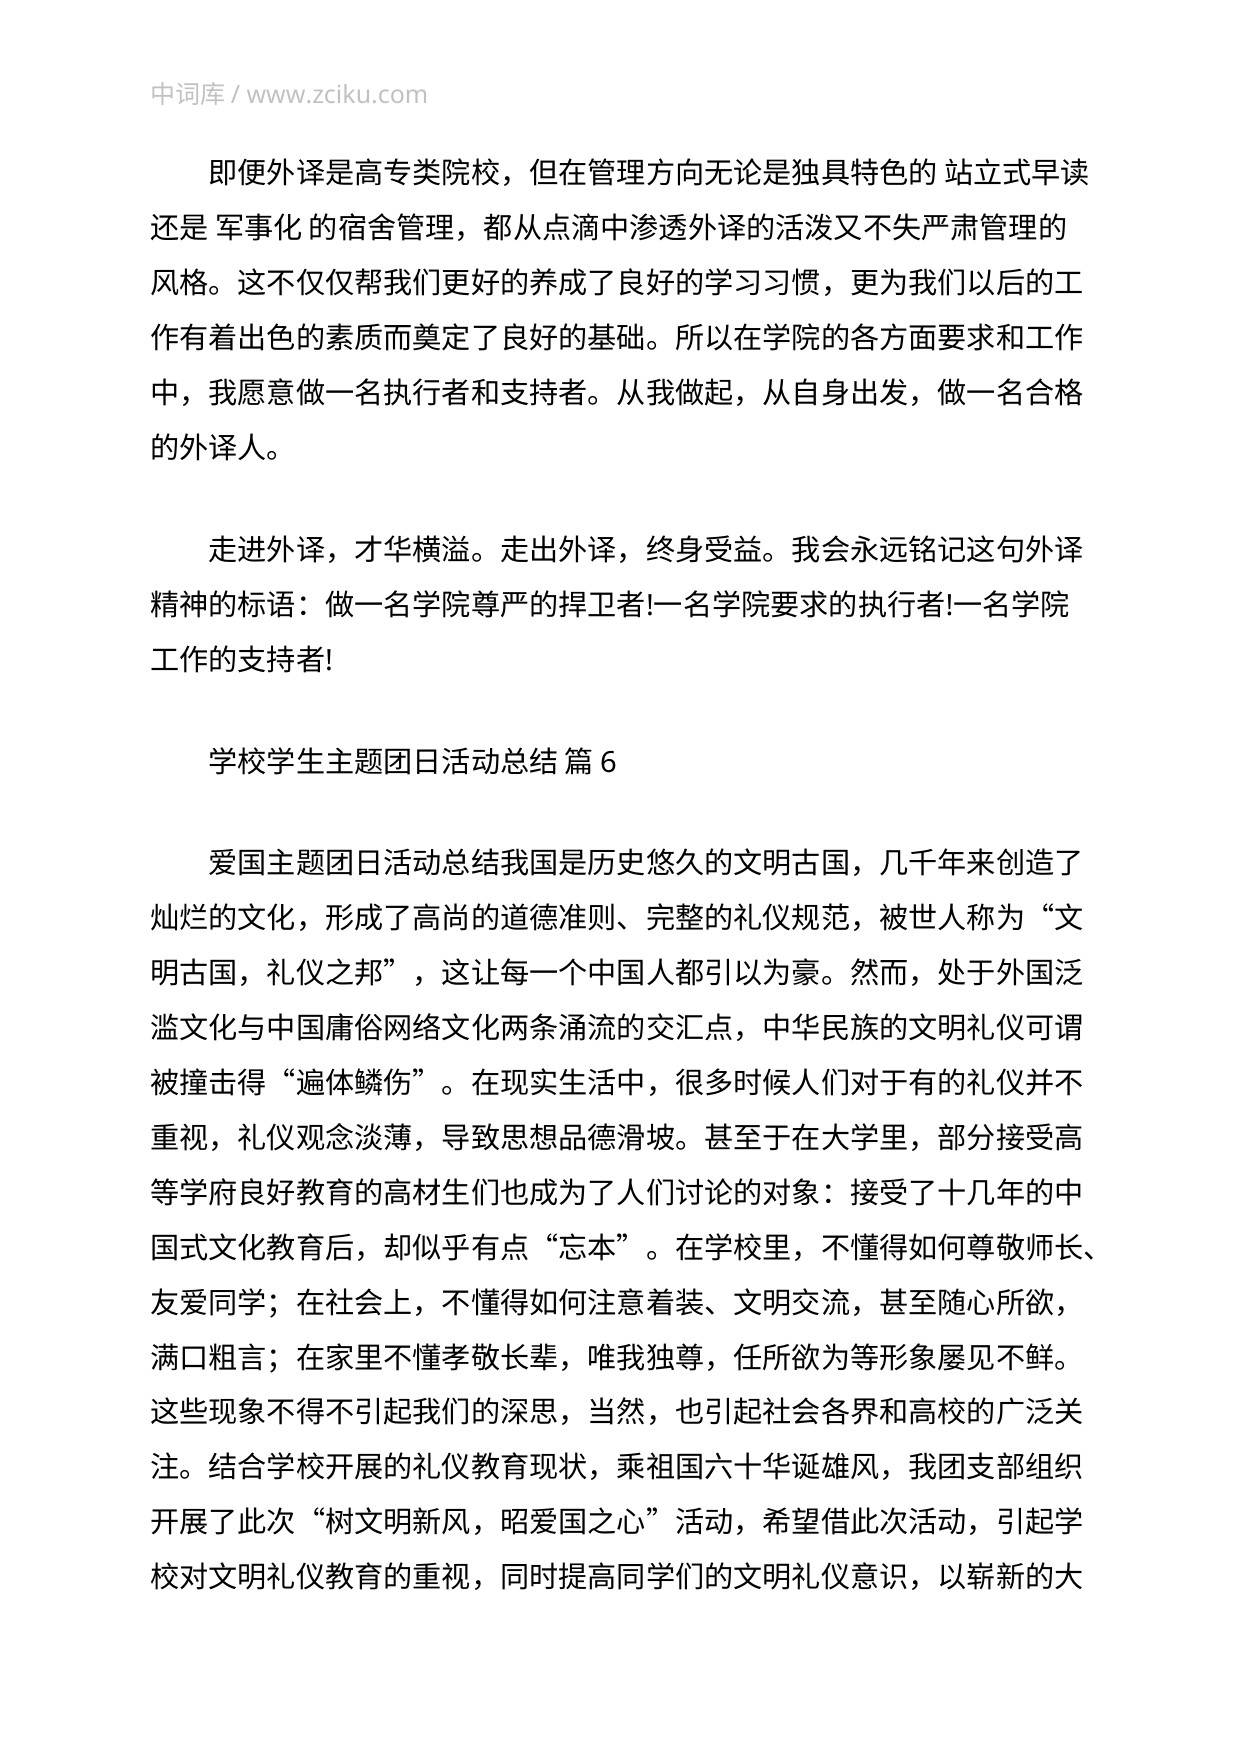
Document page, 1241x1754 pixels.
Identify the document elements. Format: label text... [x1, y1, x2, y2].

text 即便外译是高专类院校，但在管理方向无论是独具特色的 站立式早读 还是 军事化 的宿舍管理，都从点滴中渗透外译的活泼又不失严肃管理的风格。这不仅仅帮我们更好的养成了良好的学习习惯，更为我们以后的工作有着出色的素质而奠定了良好的基础。所以在学院的各方面要求和工作中，我愿意做一名执行者和支持者。从我做起，从自身出发，做一名合格的外译人。 [150, 150, 1090, 467]
text 学校学生主题团日活动总结 篇6 [150, 738, 1090, 781]
text 走进外译，才华横溢。走出外译，终身受益。我会永远铭记这句外译精神的标语：做一名学院尊严的捍卫者!一名学院要求的执行者!一名学院工作的支持者! [150, 526, 1090, 678]
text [150, 840, 1090, 1596]
